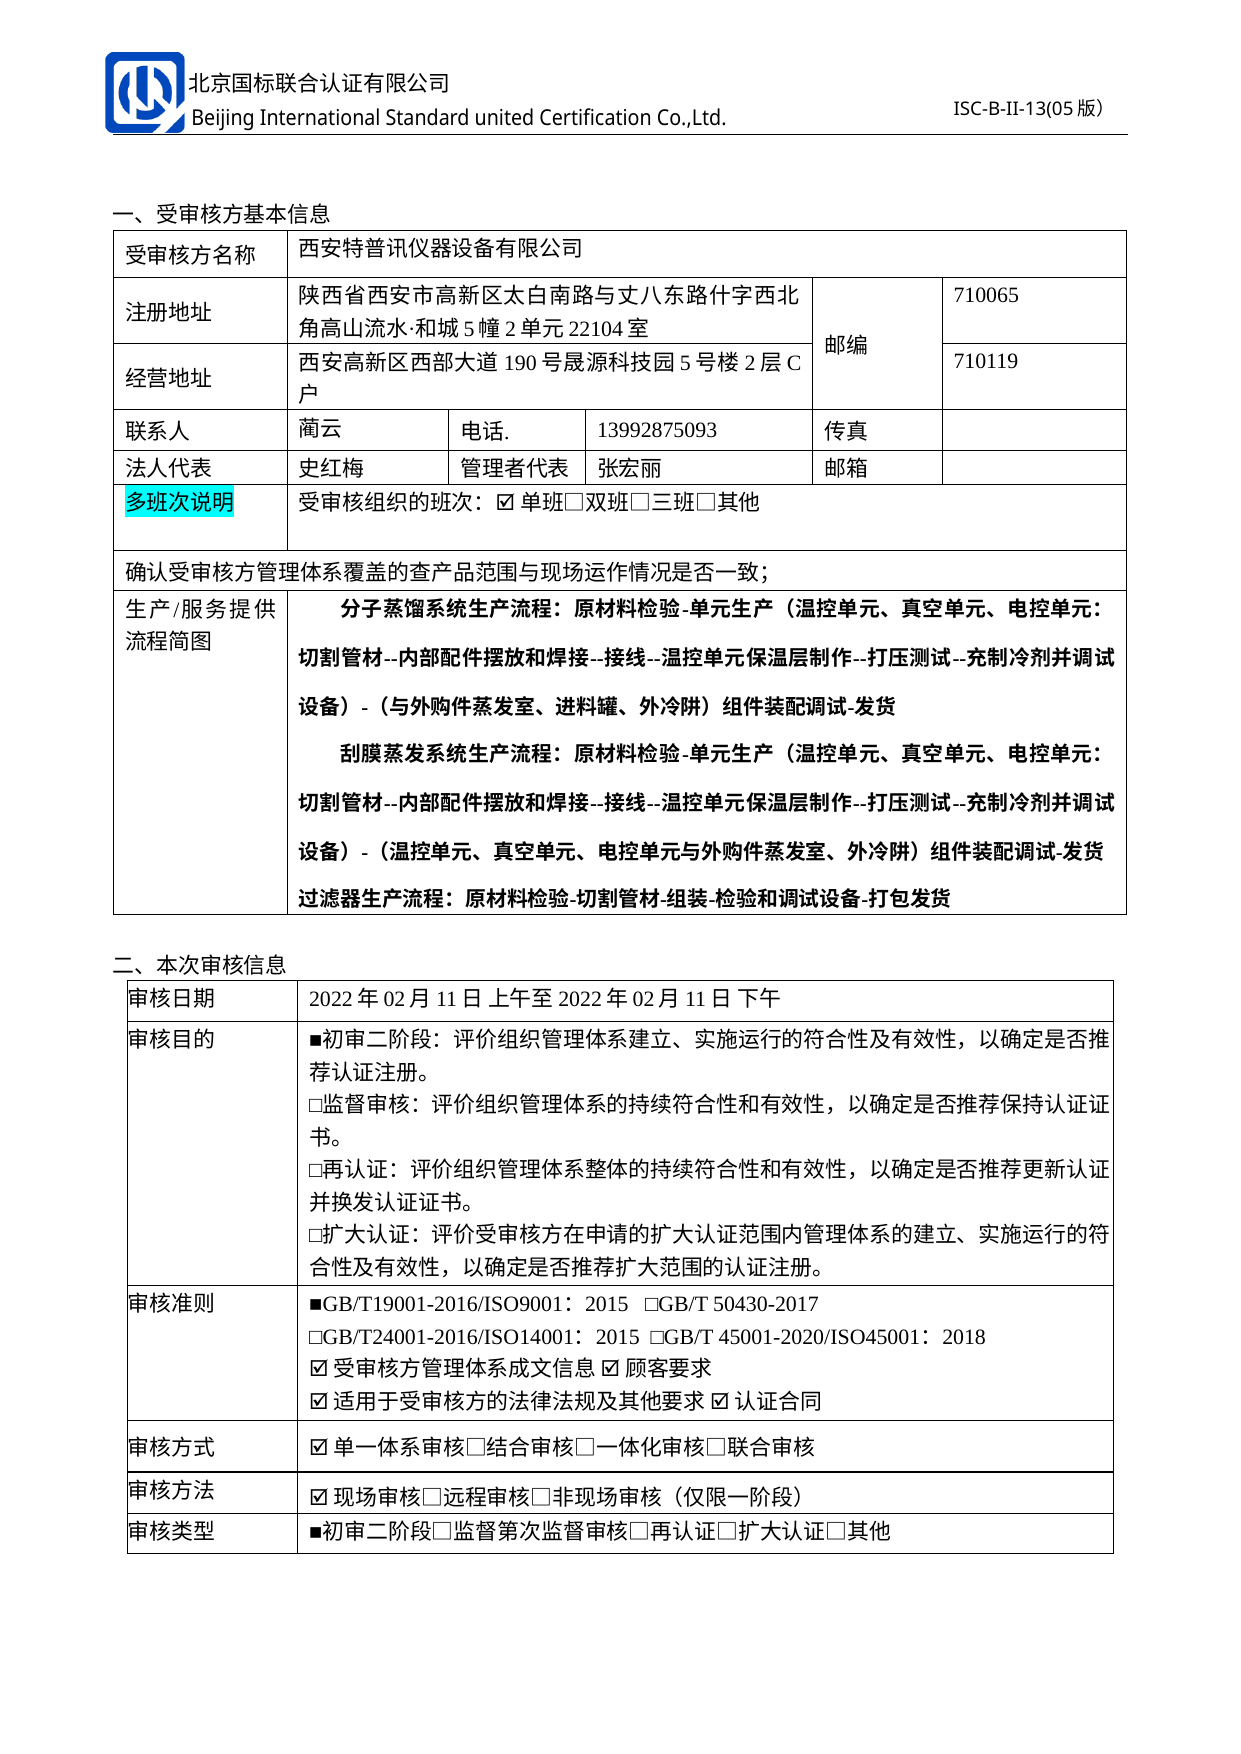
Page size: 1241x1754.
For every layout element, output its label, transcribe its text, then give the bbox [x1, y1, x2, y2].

table_cell 审核准则 [128, 1286, 297, 1420]
table_header 2022年02月11日 上午至2022年02月11日 下午 [298, 981, 1113, 1021]
table_cell 审核类型 [128, 1514, 297, 1553]
table_cell 审核目的 [128, 1022, 297, 1285]
table_cell 确认受审核方管理体系覆盖的查产品范围与现场运作情况是否一致； [114, 551, 1126, 590]
table_cell 法人代表 [114, 451, 287, 483]
table_cell 张宏丽 [586, 451, 812, 483]
text 二、本次审核信息 [112, 947, 1128, 980]
table_cell 邮箱 [813, 451, 942, 483]
table_cell [943, 451, 1126, 483]
table_cell 13992875093 [586, 410, 812, 450]
table_cell 传真 [813, 410, 942, 450]
table_cell ■GB/T19001-2016/ISO9001：2015 □GB/T 50430-2017 □GB/T24001-2016/ISO14001：2015 □GB/T 45001-2020/ISO45001：2018 受审核方管理体系成文信息顾客要求 适用于受审核方的法律法规及其他要求认证合同 [298, 1286, 1113, 1420]
table_cell 多班次说明 [114, 485, 287, 549]
table_cell 注册地址 [114, 278, 287, 343]
picture [105, 52, 185, 133]
table_cell 单一体系审核□结合审核□一体化审核□联合审核 [298, 1421, 1113, 1471]
table_cell 分子蒸馏系统生产流程：原材料检验-单元生产（温控单元、真空单元、电控单元：切割管材--内部配件摆放和焊接--接线--温控单元保温层制作--打压测试--充制冷剂并调试设备）-（与外购件蒸发室、进料罐、外冷阱）组件装配调试-发货 刮膜蒸发系统生产流程：原材料检验-单元生产（温控单元、真空单元、电控单元：切割管材--内部配件摆放和焊接--接线--温控单元保温层制作--打压测试--充制冷剂并调试设备）-（温控单元、真空单元、电控单元与外购件蒸发室、外冷阱）组件装配调试-发货 过滤器生产流程：原材料检验-切割管材-组装-检验和调试设备-打包发货 [288, 591, 1126, 914]
table_cell 审核方法 [128, 1473, 297, 1512]
table_cell 710119 [943, 344, 1126, 409]
table_cell 审核方式 [128, 1421, 297, 1471]
table_cell [943, 410, 1126, 450]
table_cell 现场审核□远程审核□非现场审核（仅限一阶段） [298, 1473, 1113, 1512]
text 一、受审核方基本信息 [112, 197, 1128, 229]
table_cell 生产/服务提供流程简图 [114, 591, 287, 914]
table_cell 710065 [943, 278, 1126, 343]
table_cell 电话. [449, 410, 585, 450]
table_cell 受审核组织的班次：单班□双班□三班□其他 [288, 485, 1126, 549]
table_cell 邮编 [813, 278, 942, 409]
table_cell ■初审二阶段：评价组织管理体系建立、实施运行的符合性及有效性，以确定是否推荐认证注册。 □监督审核：评价组织管理体系的持续符合性和有效性，以确定是否推荐保持认证证书。 □再认证：评价组织管理体系整体的持续符合性和有效性，以确定是否推荐更新认证并换发认证证书。 □扩大认证：评价受审核方在申请的扩大认证范围内管理体系的建立、实施运行的符合性及有效性，以确定是否推荐扩大范围的认证注册。 □其他： [298, 1022, 1113, 1285]
table_cell 史红梅 [288, 451, 448, 483]
table_header 西安特普讯仪器设备有限公司 [288, 231, 1126, 277]
table_header 受审核方名称 [114, 231, 287, 277]
table_cell 经营地址 [114, 344, 287, 409]
table_cell 蔺云 [288, 410, 448, 450]
table_cell ■初审二阶段□监督第次监督审核□再认证□扩大认证□其他 [298, 1514, 1113, 1553]
table_cell 西安高新区西部大道190号晟源科技园5号楼2层C户 [288, 344, 812, 409]
table_cell 陕西省西安市高新区太白南路与丈八东路什字西北角高山流水·和城5幢2单元22104室 [288, 278, 812, 343]
table_cell 联系人 [114, 410, 287, 450]
table_cell 管理者代表 [449, 451, 585, 483]
table_header 审核日期 [128, 981, 297, 1021]
